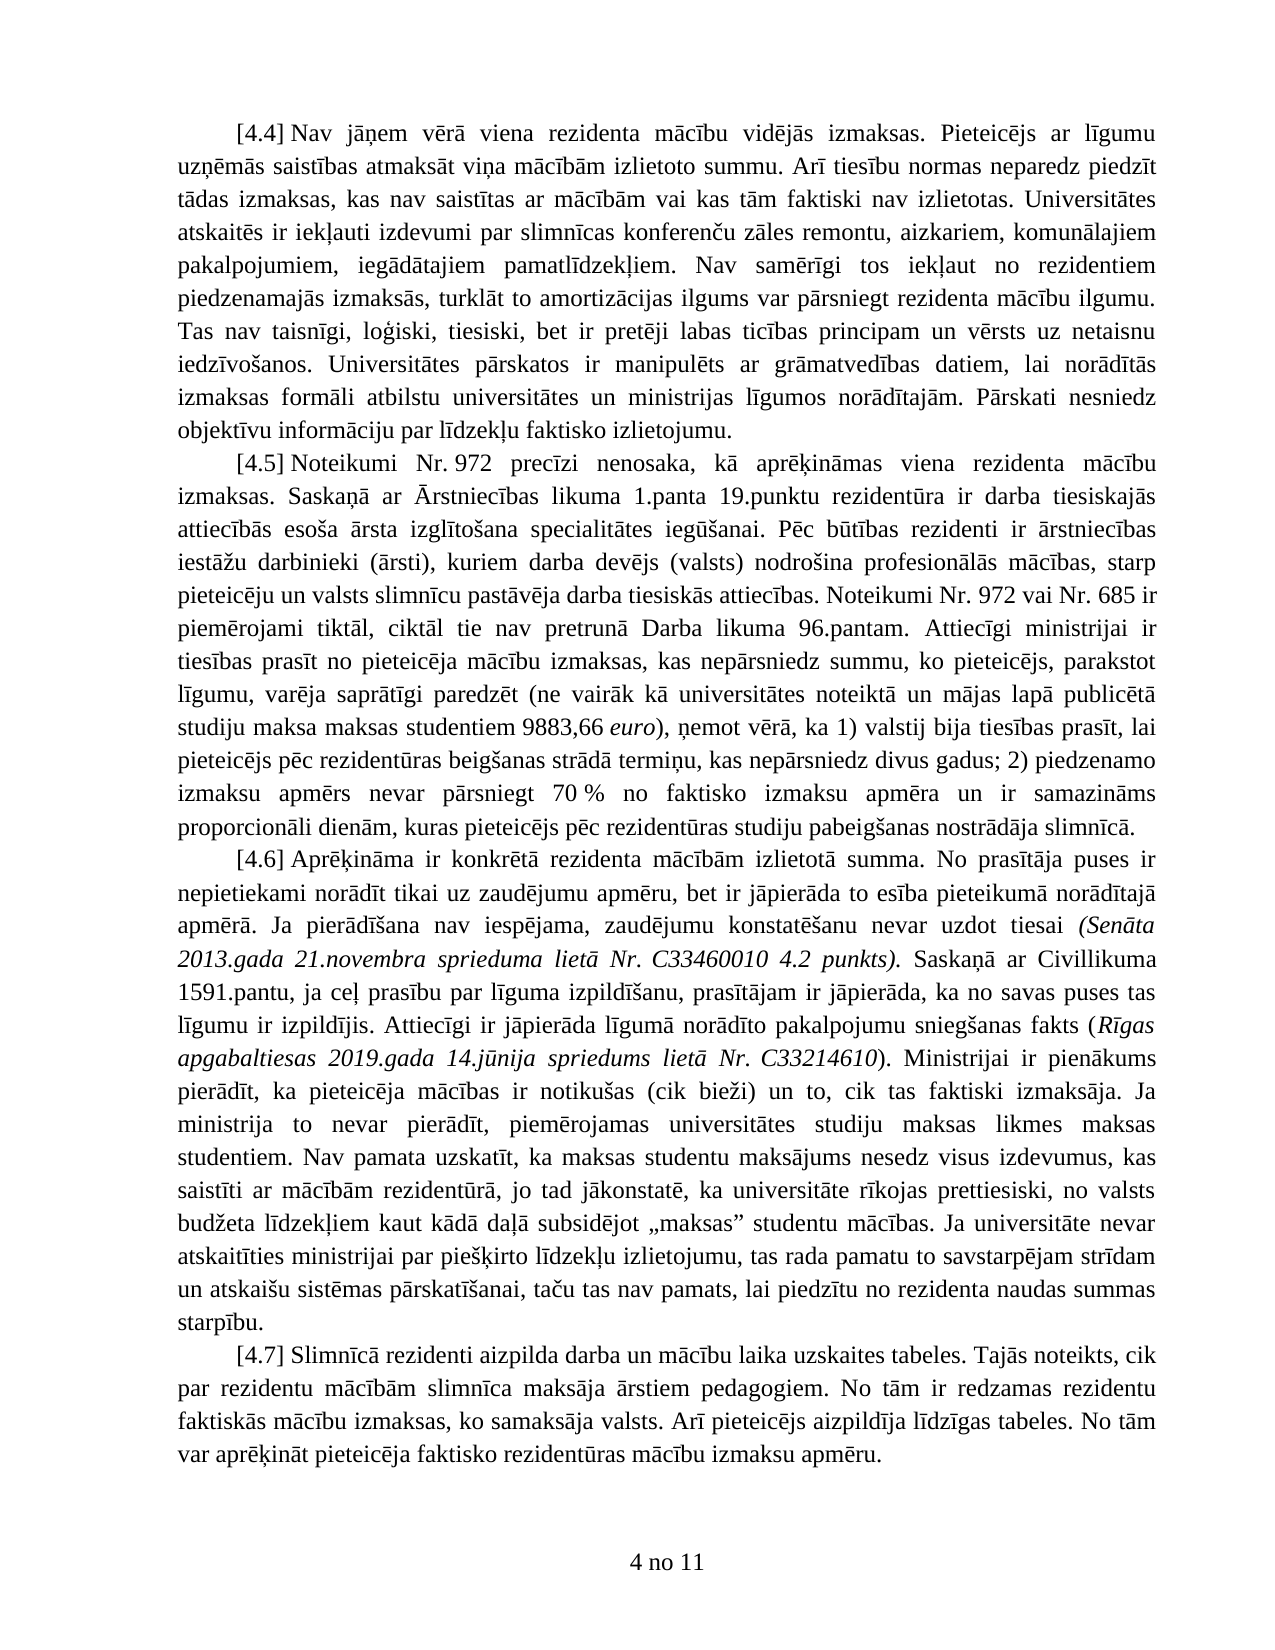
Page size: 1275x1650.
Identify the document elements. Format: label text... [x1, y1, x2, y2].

text [4.4] Nav jāņem vērā viena rezidenta mācību vidējās izmaksas. Pieteicējs ar līgumu uzņēmās saistības atmaksāt viņa mācībām izlietoto summu. Arī tiesību normas neparedz piedzīt tādas izmaksas, kas nav saistītas ar mācībām vai kas tām faktiski nav izlietotas. Universitātes atskaitēs ir iekļauti izdevumi par slimnīcas konferenču zāles remontu, aizkariem, komunālajiem pakalpojumiem, iegādātajiem pamatlīdzekļiem. Nav samērīgi tos iekļaut no rezidentiem piedzenamajās izmaksās, turklāt to amortizācijas ilgums var pārsniegt rezidenta mācību ilgumu. Tas nav taisnīgi, loģiski, tiesiski, bet ir pretēji labas ticības principam un vērsts uz netaisnu iedzīvošanos. Universitātes pārskatos ir manipulēts ar grāmatvedības datiem, lai norādītās izmaksas formāli atbilstu universitātes un ministrijas līgumos norādītajām. Pārskati nesniedz objektīvu informāciju par līdzekļu faktisko izlietojumu. [177, 118, 1157, 444]
text [4.7] Slimnīcā rezidenti aizpilda darba un mācību laika uzskaites tabeles. Tajās noteikts, cik par rezidentu mācībām slimnīca maksāja ārstiem pedagogiem. No tām ir redzamas rezidentu faktiskās mācību izmaksas, ko samaksāja valsts. Arī pieteicējs aizpildīja līdzīgas tabeles. No tām var aprēķināt pieteicēja faktisko rezidentūras mācību izmaksu apmēru. [177, 1340, 1157, 1468]
text [4.6] Aprēķināma ir konkrētā rezidenta mācībām izlietotā summa. No prasītāja puses ir nepietiekami norādīt tikai uz zaudējumu apmēru, bet ir jāpierāda to esība pieteikumā norādītajā apmērā. Ja pierādīšana nav iespējama, zaudējumu konstatēšanu nevar uzdot tiesai (Senāta 2013.gada 21.novembra sprieduma lietā Nr. C33460010 4.2 punkts). Saskaņā ar Civillikuma 1591.pantu, ja ceļ prasību par līguma izpildīšanu, prasītājam ir jāpierāda, ka no savas puses tas līgumu ir izpildījis. Attiecīgi ir jāpierāda līgumā norādīto pakalpojumu sniegšanas fakts (Rīgas apgabaltiesas 2019.gada 14.jūnija spriedums lietā Nr. C33214610). Ministrijai ir pienākums pierādīt, ka pieteicēja mācības ir notikušas (cik bieži) un to, cik tas faktiski izmaksāja. Ja ministrija to nevar pierādīt, piemērojamas universitātes studiju maksas likmes maksas studentiem. Nav pamata uzskatīt, ka maksas studentu maksājums nesedz visus izdevumus, kas saistīti ar mācībām rezidentūrā, jo tad jākonstatē, ka universitāte rīkojas prettiesiski, no valsts budžeta līdzekļiem kaut kādā daļā subsidējot „maksas” studentu mācības. Ja universitāte nevar atskaitīties ministrijai par piešķirto līdzekļu izlietojumu, tas rada pamatu to savstarpējam strīdam un atskaišu sistēmas pārskatīšanai, taču tas nav pamats, lai piedzītu no rezidenta naudas summas starpību. [177, 844, 1157, 1336]
text [4.5] Noteikumi Nr. 972 precīzi nenosaka, kā aprēķināmas viena rezidenta mācību izmaksas. Saskaņā ar Ārstniecības likuma 1.panta 19.punktu rezidentūra ir darba tiesiskajās attiecībās esoša ārsta izglītošana specialitātes iegūšanai. Pēc būtības rezidenti ir ārstniecības iestāžu darbinieki (ārsti), kuriem darba devējs (valsts) nodrošina profesionālās mācības, starp pieteicēju un valsts slimnīcu pastāvēja darba tiesiskās attiecības. Noteikumi Nr. 972 vai Nr. 685 ir piemērojami tiktāl, ciktāl tie nav pretrunā Darba likuma 96.pantam. Attiecīgi ministrijai ir tiesības prasīt no pieteicēja mācību izmaksas, kas nepārsniedz summu, ko pieteicējs, parakstot līgumu, varēja saprātīgi paredzēt (ne vairāk kā universitātes noteiktā un mājas lapā publicētā studiju maksa maksas studentiem 9883,66 euro), ņemot vērā, ka 1) valstij bija tiesības prasīt, lai pieteicējs pēc rezidentūras beigšanas strādā termiņu, kas nepārsniedz divus gadus; 2) piedzenamo izmaksu apmērs nevar pārsniegt 70 % no faktisko izmaksu apmēra un ir samazināms proporcionāli dienām, kuras pieteicējs pēc rezidentūras studiju pabeigšanas nostrādāja slimnīcā. [177, 448, 1157, 840]
